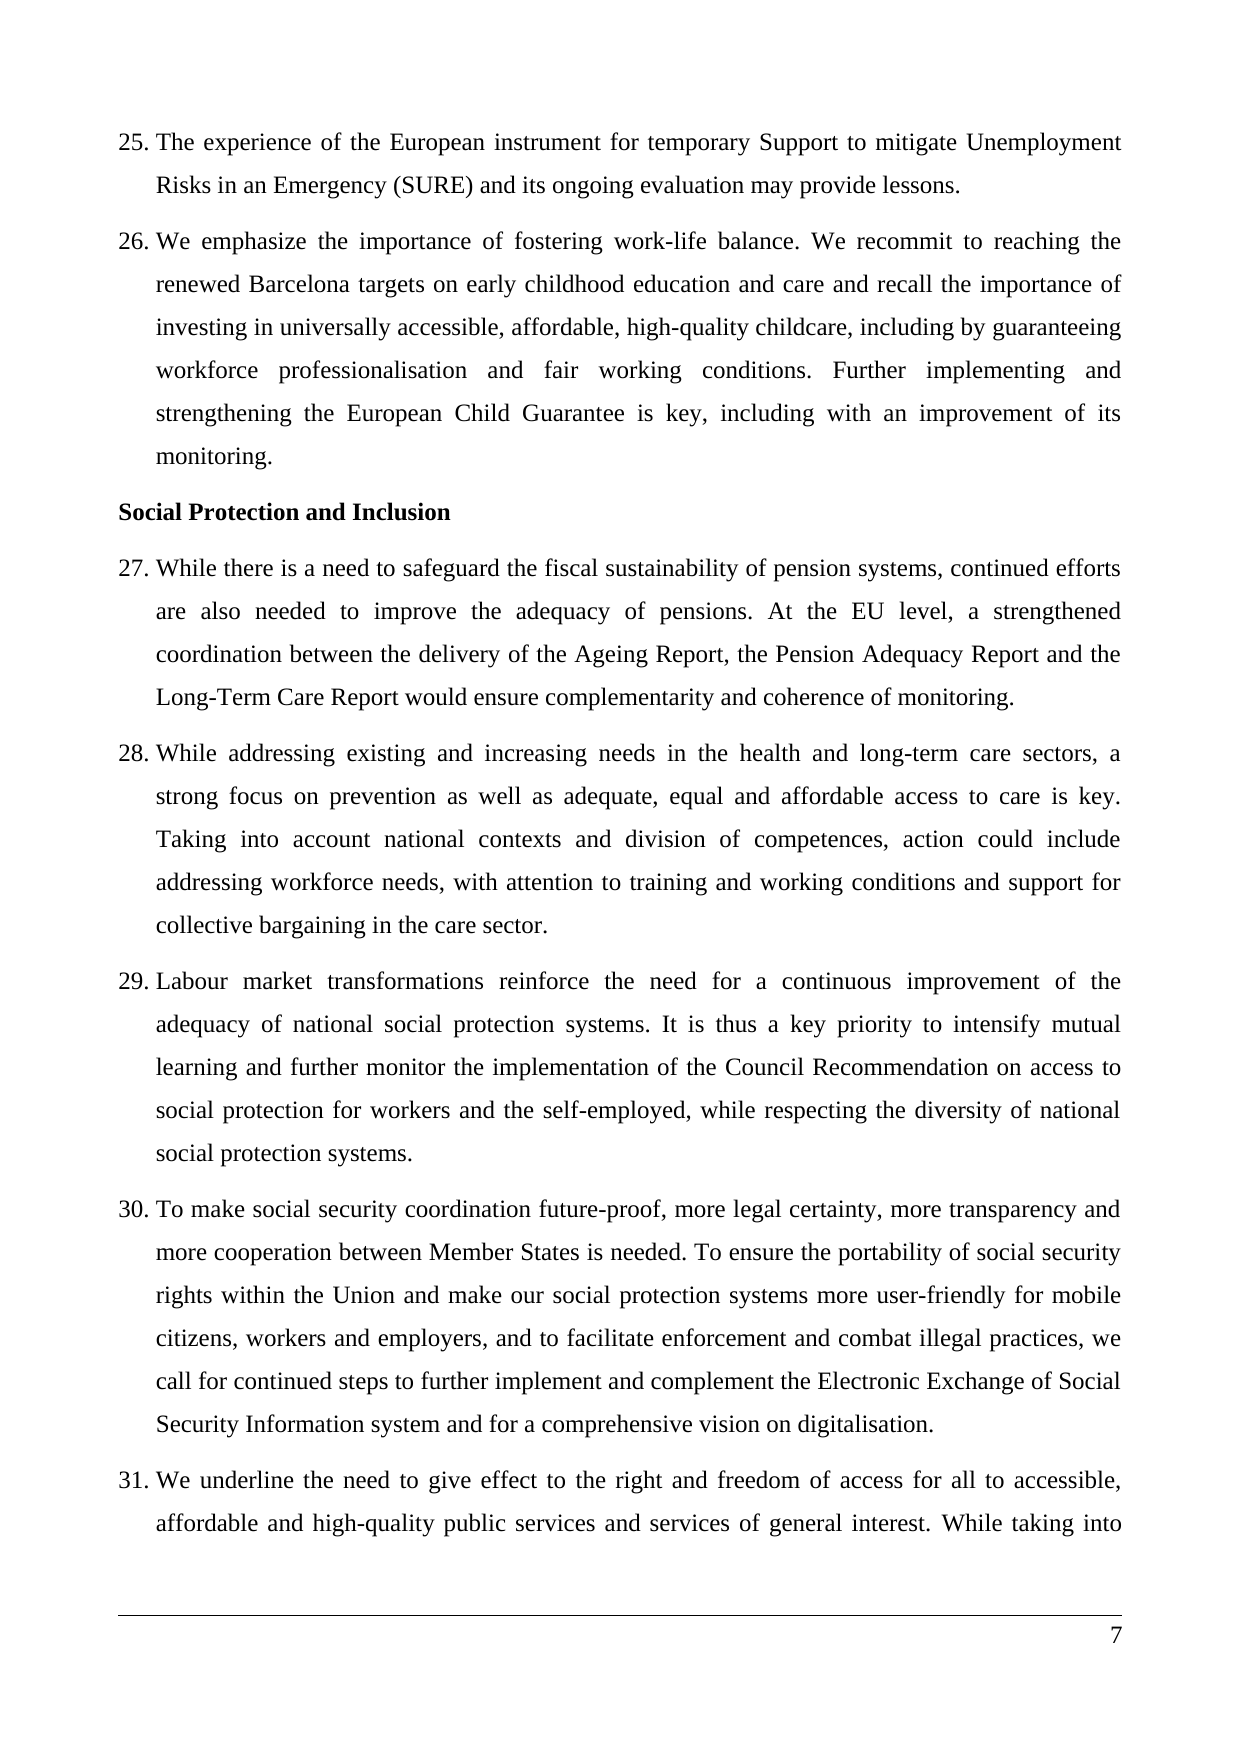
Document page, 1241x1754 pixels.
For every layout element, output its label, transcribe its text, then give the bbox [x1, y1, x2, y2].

list We emphasize the importance of fostering work-life balance. We recommit to reaching the renewed Barcelona targets on early childhood education and care and recall the importance of investing in universally accessible, affordable, high-quality childcare, including by guaranteeing workforce professionalisation and fair working conditions. Further implementing and strengthening the European Child Guarantee is key, including with an improvement of its monitoring. [118, 226, 1122, 470]
list Labour market transformations reinforce the need for a continuous improvement of the adequacy of national social protection systems. It is thus a key priority to intensify mutual learning and further monitor the implementation of the Council Recommendation on access to social protection for workers and the self-employed, while respecting the diversity of national social protection systems. [118, 966, 1122, 1167]
list The experience of the European instrument for temporary Support to mitigate Unemployment Risks in an Emergency (SURE) and its ongoing evaluation may provide lessons. [118, 127, 1122, 199]
list To make social security coordination future-proof, more legal certainty, more transparency and more cooperation between Member States is needed. To ensure the portability of social security rights within the Union and make our social protection systems more user-friendly for mobile citizens, workers and employers, and to facilitate enforcement and combat illegal practices, we call for continued steps to further implement and complement the Electronic Exchange of Social Security Information system and for a comprehensive vision on digitalisation. [118, 1194, 1122, 1438]
list While addressing existing and increasing needs in the health and long-term care sectors, a strong focus on prevention as well as adequate, equal and affordable access to care is key. Taking into account national contexts and division of competences, action could include addressing workforce needs, with attention to training and working conditions and support for collective bargaining in the care sector. [118, 738, 1122, 939]
text Social Protection and Inclusion [118, 497, 1122, 526]
list While there is a need to safeguard the fiscal sustainability of pension systems, continued efforts are also needed to improve the adequacy of pensions. At the EU level, a strengthened coordination between the delivery of the Ageing Report, the Pension Adequacy Report and the Long-Term Care Report would ensure complementarity and coherence of monitoring. [118, 553, 1122, 711]
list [118, 1465, 1122, 1537]
